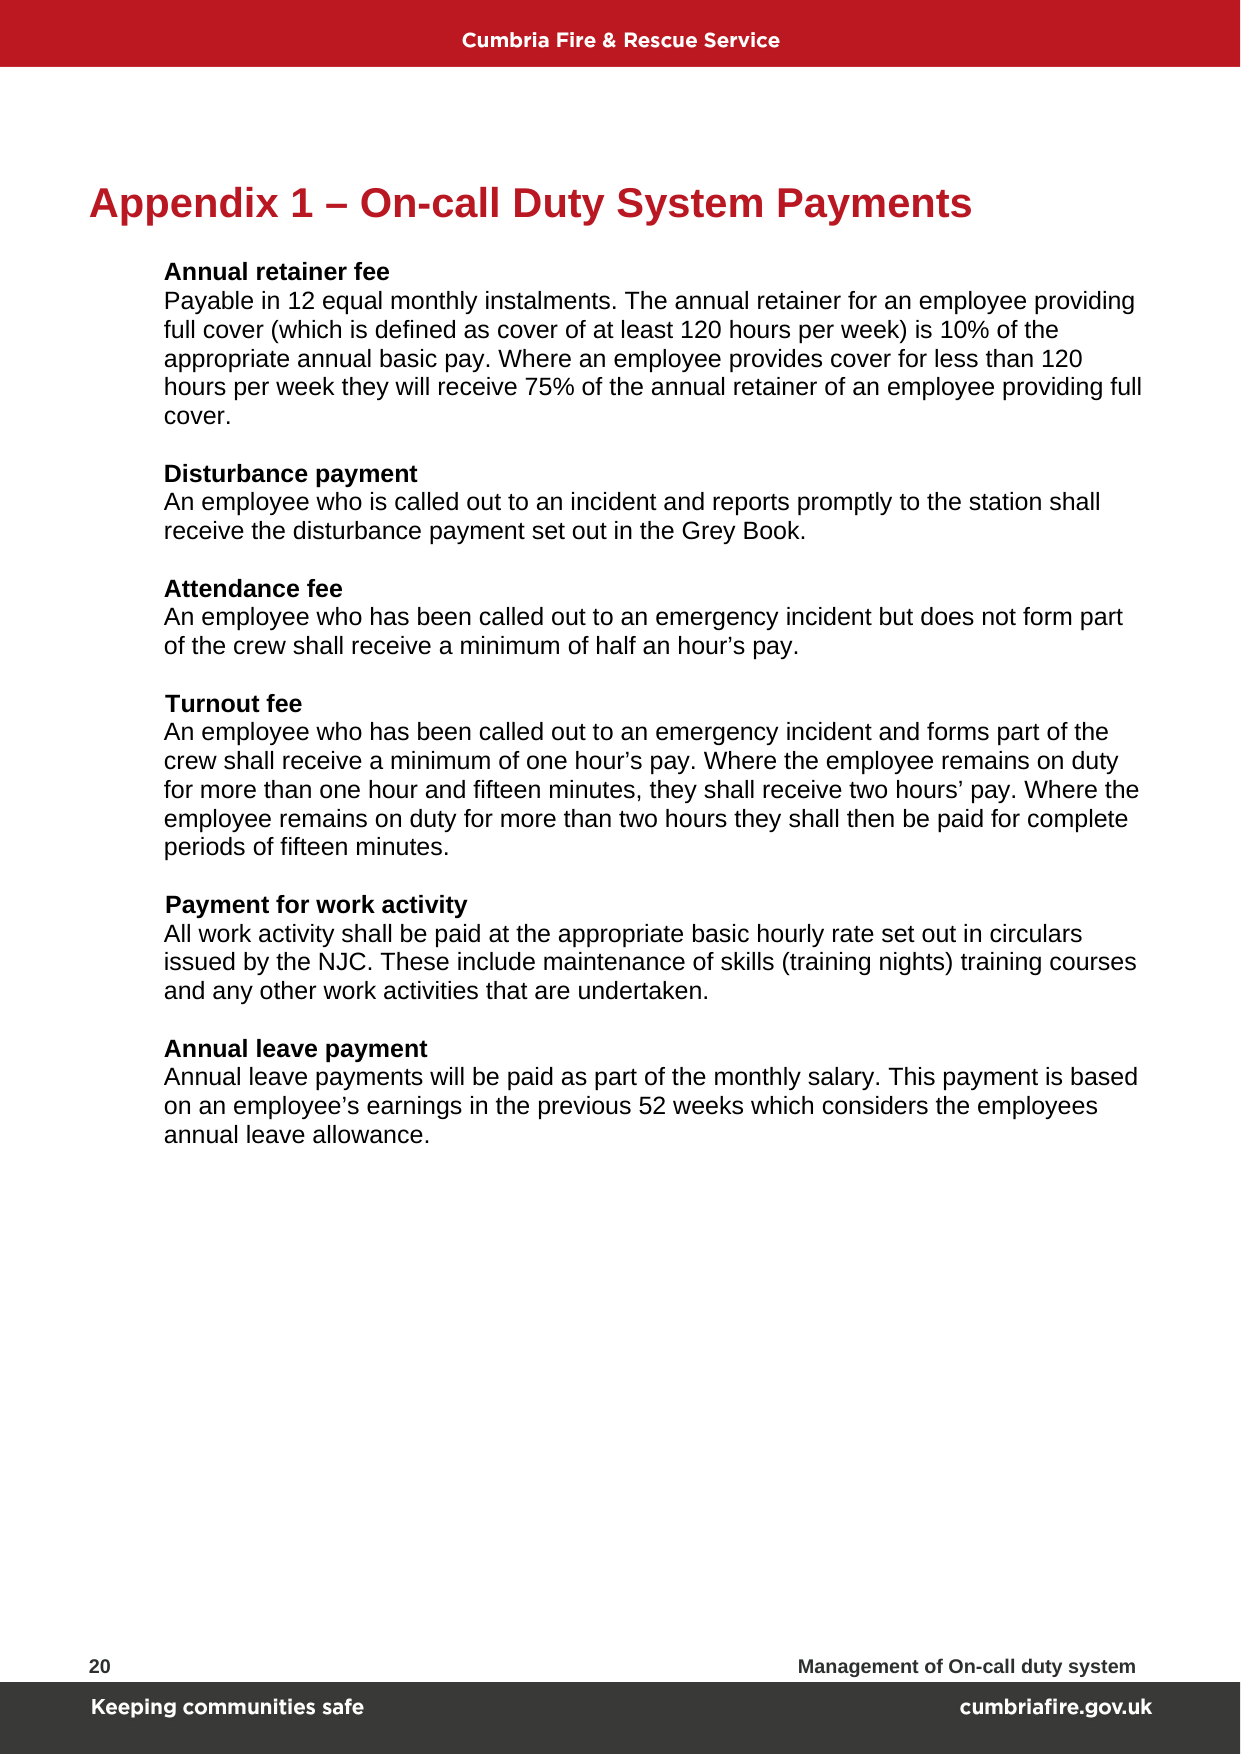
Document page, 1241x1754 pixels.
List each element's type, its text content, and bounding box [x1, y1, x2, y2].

text Annual leave payment [164, 1033, 1152, 1062]
subtitle Appendix 1 – On-call Duty System Payments [89, 178, 1152, 226]
text Attendance fee [164, 573, 1152, 602]
text An employee who has been called out to an emergency incident and forms part of the crew shall receive a minimum of one hour’s pay. Where the employee remains on duty for more than one hour and fifteen minutes, they shall receive two hours’ pay. Where the employee remains on duty for more than two hours they shall then be paid for complete periods of fifteen minutes. [164, 717, 1152, 861]
text Disturbance payment [89, 458, 1152, 487]
picture [0, 1681, 1241, 1754]
text Payable in 12 equal monthly instalments. The annual retainer for an employee providing full cover (which is defined as cover of at least 120 hours per week) is 10% of the appropriate annual basic pay. Where an employee provides cover for less than 120 hours per week they will receive 75% of the annual retainer of an employee providing full cover. [164, 286, 1152, 430]
text Payment for work activity [89, 890, 1152, 918]
picture [0, 0, 1241, 67]
text An employee who has been called out to an emergency incident but does not form part of the crew shall receive a minimum of half an hour’s pay. [164, 602, 1152, 660]
text All work activity shall be paid at the appropriate basic hourly rate set out in circulars issued by the NJC. These include maintenance of skills (training nights) training courses and any other work activities that are undertaken. [164, 918, 1152, 1005]
text An employee who is called out to an incident and reports promptly to the station shall receive the disturbance payment set out in the Grey Book. [164, 487, 1152, 545]
text Annual leave payments will be paid as part of the monthly salary. This payment is based on an employee’s earnings in the previous 52 weeks which considers the employees annual leave allowance. [164, 1062, 1152, 1148]
text Annual retainer fee [164, 257, 1152, 286]
text Turnout fee [89, 688, 1152, 717]
